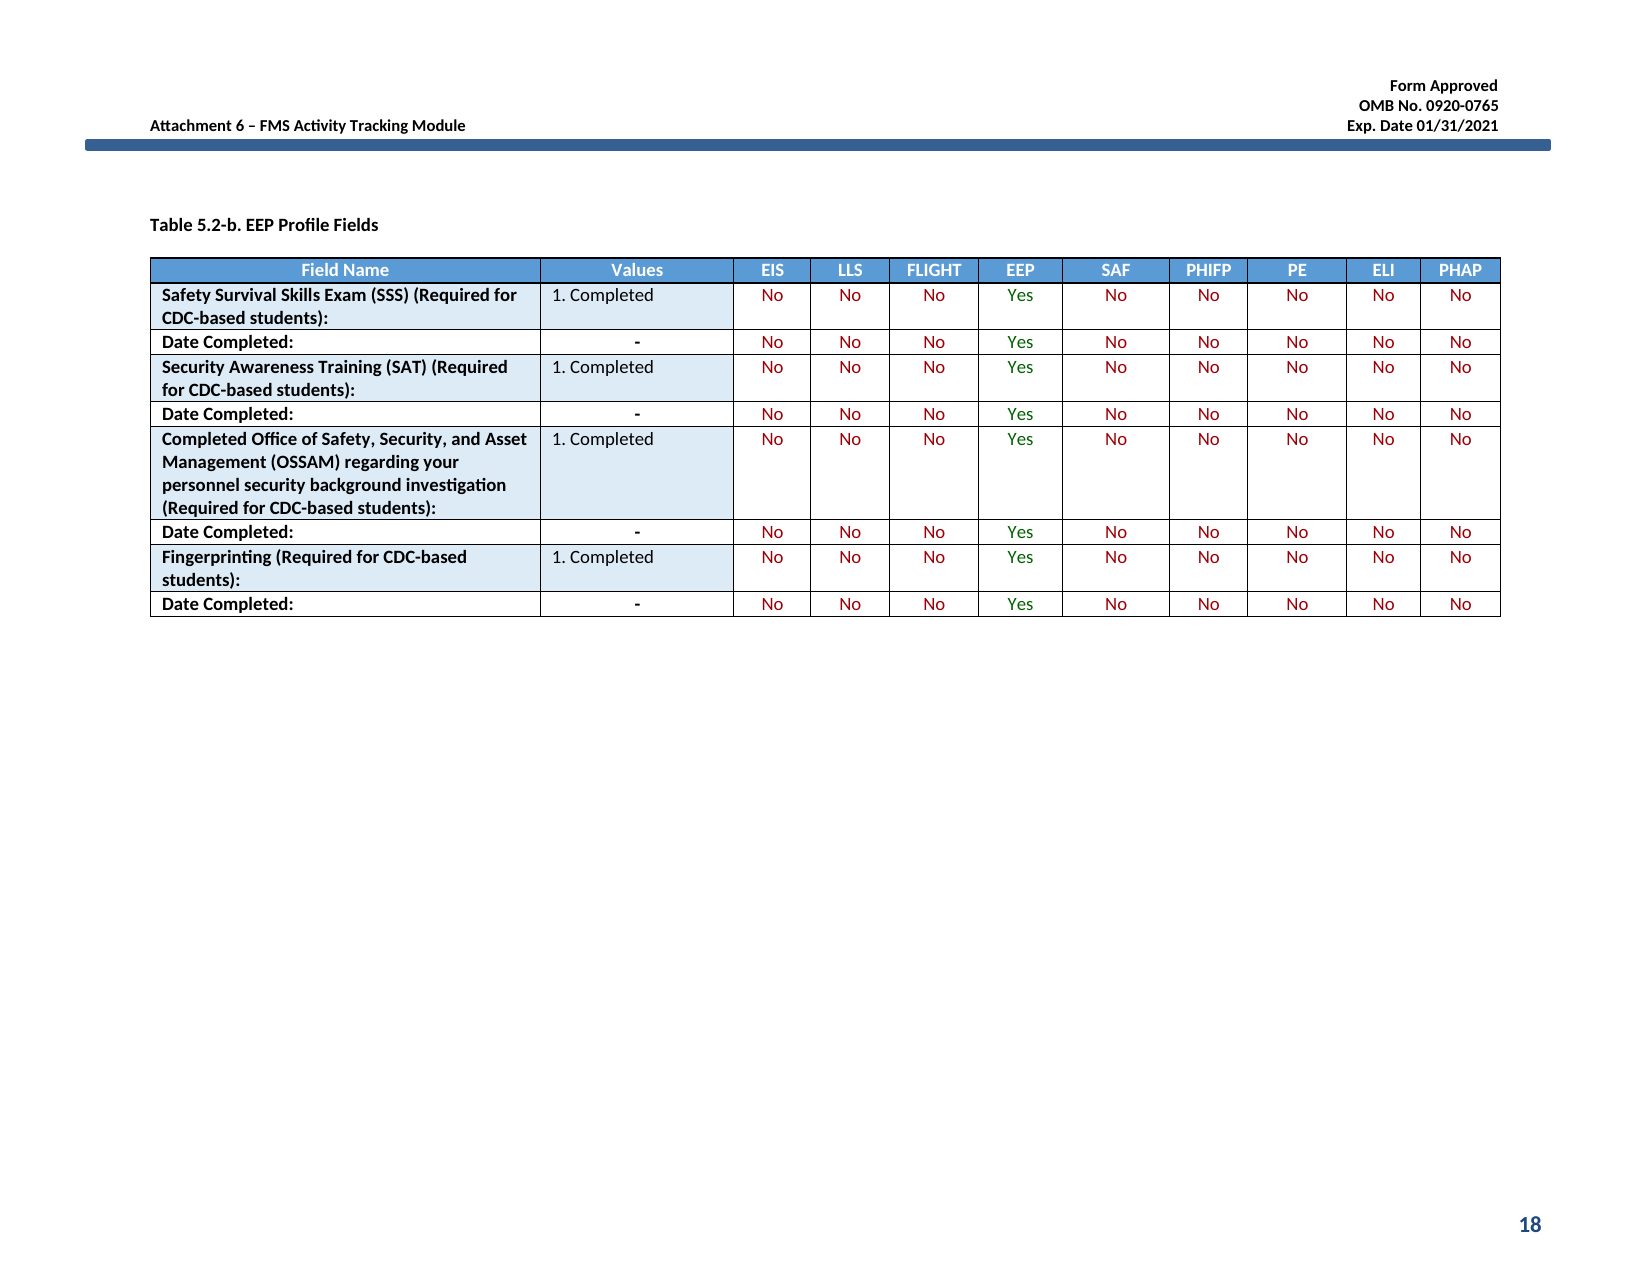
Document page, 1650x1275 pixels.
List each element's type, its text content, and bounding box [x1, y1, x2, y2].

table_cell No [811, 545, 889, 591]
table_header Field Name [151, 259, 540, 282]
table_cell No [811, 592, 889, 616]
table_cell No [1248, 284, 1346, 329]
table_cell No [1248, 330, 1346, 354]
table_cell No [1248, 545, 1346, 591]
table_cell No [1248, 402, 1346, 426]
table_cell No [1421, 284, 1500, 329]
table_cell No [1063, 355, 1169, 401]
table_cell 1. Completed [541, 545, 733, 591]
table_cell No [734, 402, 810, 426]
table_cell No [1347, 427, 1420, 519]
table_cell 1. Completed [541, 284, 733, 329]
table_cell No [1248, 592, 1346, 616]
table_cell Yes [979, 355, 1062, 401]
table_cell No [1347, 330, 1420, 354]
table_cell No [1347, 520, 1420, 544]
table_cell Yes [979, 520, 1062, 544]
table_cell No [890, 592, 978, 616]
table_header PHIFP [1170, 259, 1247, 282]
table_cell No [811, 402, 889, 426]
table_header SAF [1063, 259, 1169, 282]
table_cell Yes [979, 427, 1062, 519]
table_cell No [1063, 545, 1169, 591]
table_cell No [1170, 330, 1247, 354]
table_header PHAP [1421, 259, 1500, 282]
table_cell 1. Completed [541, 355, 733, 401]
table_cell No [1347, 592, 1420, 616]
table_cell - [541, 330, 733, 354]
table_cell Yes [979, 284, 1062, 329]
table_header EIS [734, 259, 810, 282]
table_cell No [890, 284, 978, 329]
table_header EEP [979, 259, 1062, 282]
table_cell No [890, 427, 978, 519]
table_cell No [734, 545, 810, 591]
table_cell 1. Completed [541, 427, 733, 519]
table_cell No [734, 284, 810, 329]
table_cell No [1170, 402, 1247, 426]
table_cell No [890, 520, 978, 544]
table_header ELI [1347, 259, 1420, 282]
table_cell No [1248, 520, 1346, 544]
table_cell No [1170, 520, 1247, 544]
table_cell - [541, 402, 733, 426]
table_cell No [1347, 355, 1420, 401]
table_cell No [1347, 402, 1420, 426]
table_cell No [890, 355, 978, 401]
table_cell No [1063, 330, 1169, 354]
table_cell Date Completed: [151, 592, 540, 616]
table_cell No [1063, 592, 1169, 616]
table_cell No [1170, 592, 1247, 616]
table_cell No [1063, 402, 1169, 426]
table_cell No [811, 355, 889, 401]
table_cell No [1063, 427, 1169, 519]
table_cell No [734, 427, 810, 519]
table_header LLS [811, 259, 889, 282]
table_cell No [1421, 402, 1500, 426]
table_cell No [890, 330, 978, 354]
text Table 5.2-b. EEP Profile Fields [150, 214, 1500, 237]
table_cell No [1170, 427, 1247, 519]
table_cell No [811, 520, 889, 544]
table_cell Safety Survival Skills Exam (SSS) (Required for CDC-based students): [151, 284, 540, 329]
table_cell No [1421, 330, 1500, 354]
table_cell No [890, 402, 978, 426]
table_cell Completed Office of Safety, Security, and Asset Management (OSSAM) regarding your personnel security background investigation (Required for CDC-based students): [151, 427, 540, 519]
table_cell No [1421, 545, 1500, 591]
table_cell - [541, 592, 733, 616]
table_cell No [1248, 355, 1346, 401]
table_cell No [1347, 545, 1420, 591]
table_cell No [1421, 520, 1500, 544]
table_cell Fingerprinting (Required for CDC-based students): [151, 545, 540, 591]
table_cell No [1248, 427, 1346, 519]
table_cell No [811, 427, 889, 519]
table_cell No [1421, 592, 1500, 616]
table_cell - [541, 520, 733, 544]
table_cell No [1347, 284, 1420, 329]
table_cell Yes [979, 330, 1062, 354]
table_cell Security Awareness Training (SAT) (Required for CDC-based students): [151, 355, 540, 401]
table_cell No [734, 592, 810, 616]
table_cell Date Completed: [151, 402, 540, 426]
table_cell No [734, 355, 810, 401]
table_cell No [811, 284, 889, 329]
table_cell Yes [979, 592, 1062, 616]
table_cell No [1170, 355, 1247, 401]
table_cell Yes [979, 402, 1062, 426]
table_cell No [734, 520, 810, 544]
table_cell No [1170, 545, 1247, 591]
table_cell Date Completed: [151, 520, 540, 544]
table_cell Yes [979, 545, 1062, 591]
table_cell No [811, 330, 889, 354]
table_cell No [1421, 355, 1500, 401]
table_cell No [1063, 284, 1169, 329]
table_header PE [1248, 259, 1346, 282]
table_cell No [890, 545, 978, 591]
table_cell Date Completed: [151, 330, 540, 354]
table_cell No [1063, 520, 1169, 544]
table_cell No [1170, 284, 1247, 329]
table_header Values [541, 259, 733, 282]
table_cell No [1421, 427, 1500, 519]
table_header FLIGHT [890, 259, 978, 282]
table_cell No [734, 330, 810, 354]
